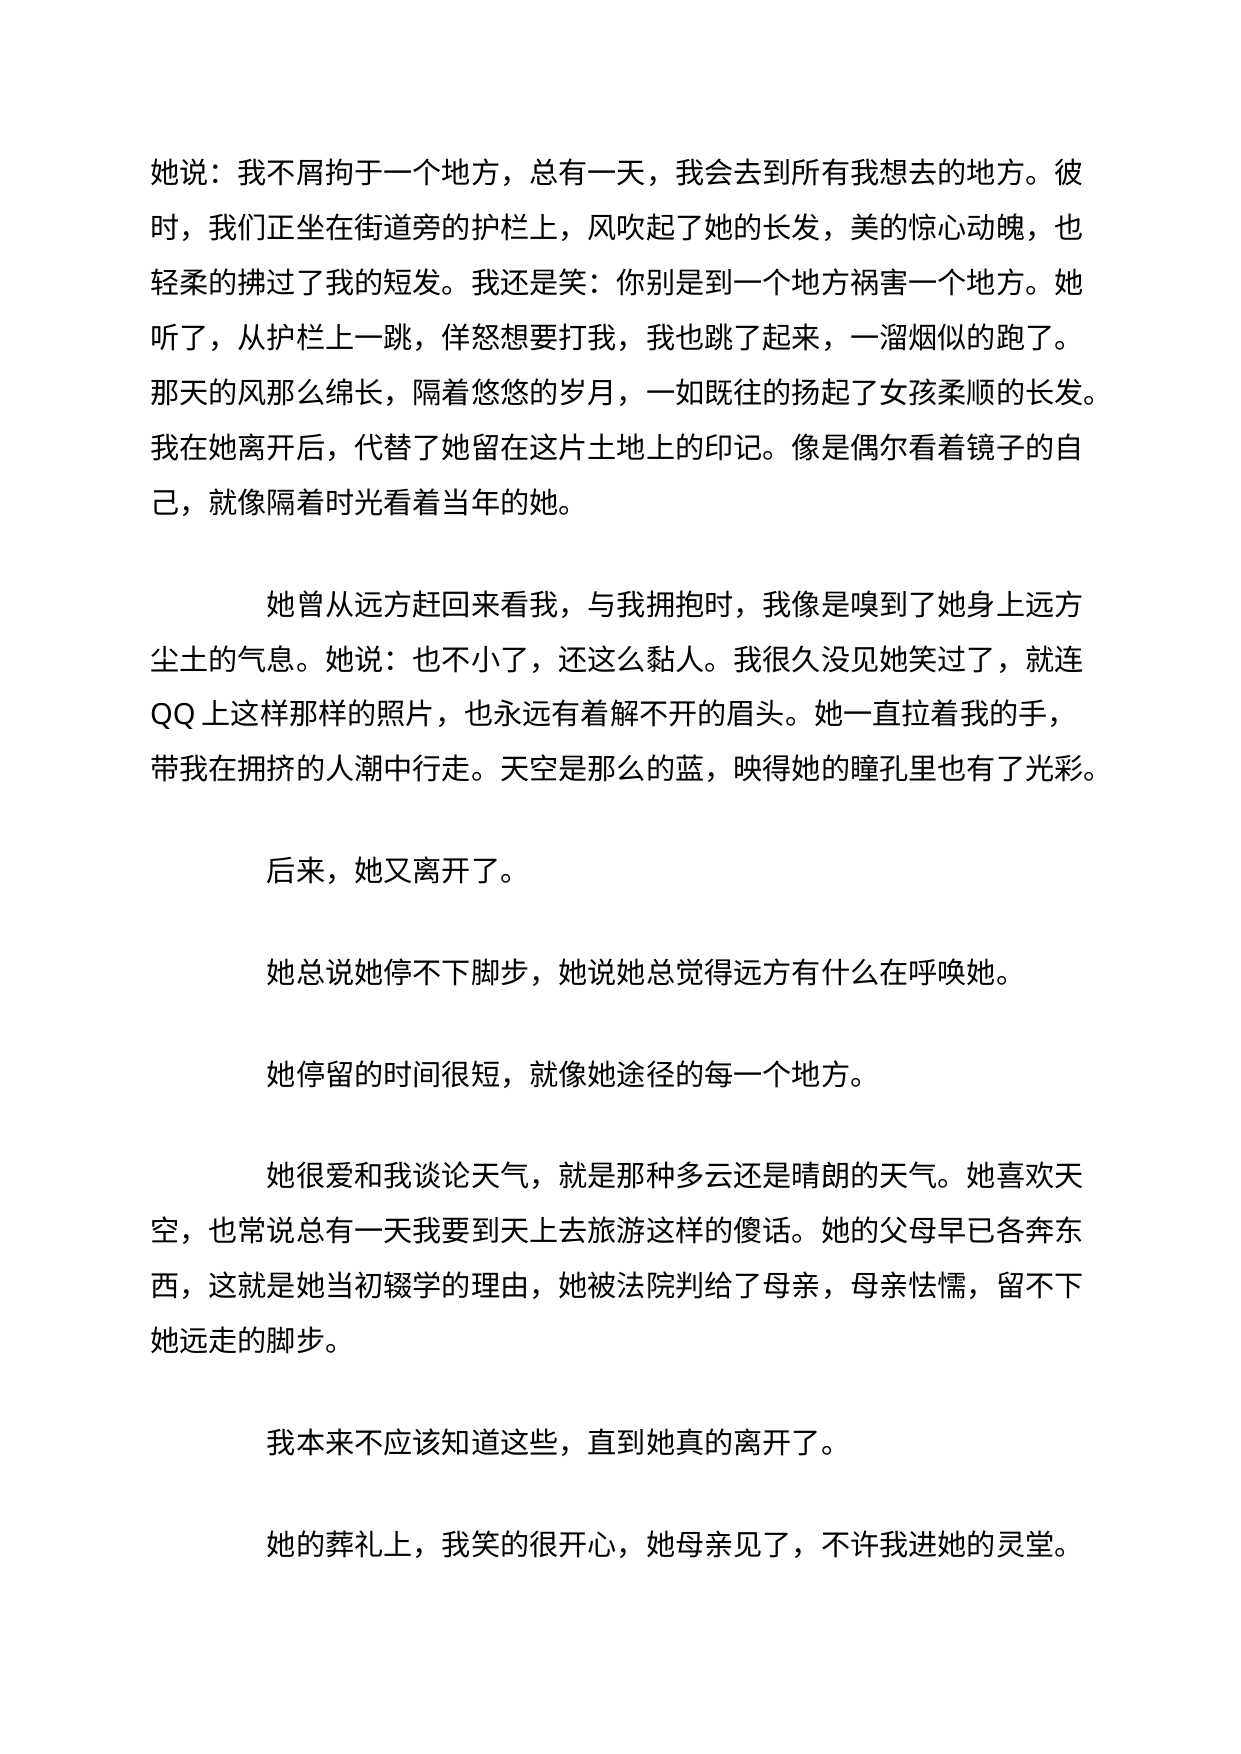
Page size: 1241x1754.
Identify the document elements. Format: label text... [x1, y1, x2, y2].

text 她很爱和我谈论天气，就是那种多云还是晴朗的天气。她喜欢天空，也常说总有一天我要到天上去旅游这样的傻话。她的父母早已各奔东西，这就是她当初辍学的理由，她被法院判给了母亲，母亲怯懦，留不下她远走的脚步。 [150, 1153, 1090, 1360]
text 我本来不应该知道这些，直到她真的离开了。 [150, 1419, 1090, 1462]
text 她总说她停不下脚步，她说她总觉得远方有什么在呼唤她。 [150, 949, 1090, 992]
text 她停留的时间很短，就像她途径的每一个地方。 [150, 1051, 1090, 1093]
text 后来，她又离开了。 [150, 848, 1090, 890]
text 她曾从远方赶回来看我，与我拥抱时，我像是嗅到了她身上远方尘土的气息。她说：也不小了，还这么黏人。我很久没见她笑过了，就连QQ上这样那样的照片，也永远有着解不开的眉头。她一直拉着我的手，带我在拥挤的人潮中行走。天空是那么的蓝，映得她的瞳孔里也有了光彩。 [150, 581, 1090, 788]
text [150, 150, 1090, 522]
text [150, 1521, 1090, 1563]
